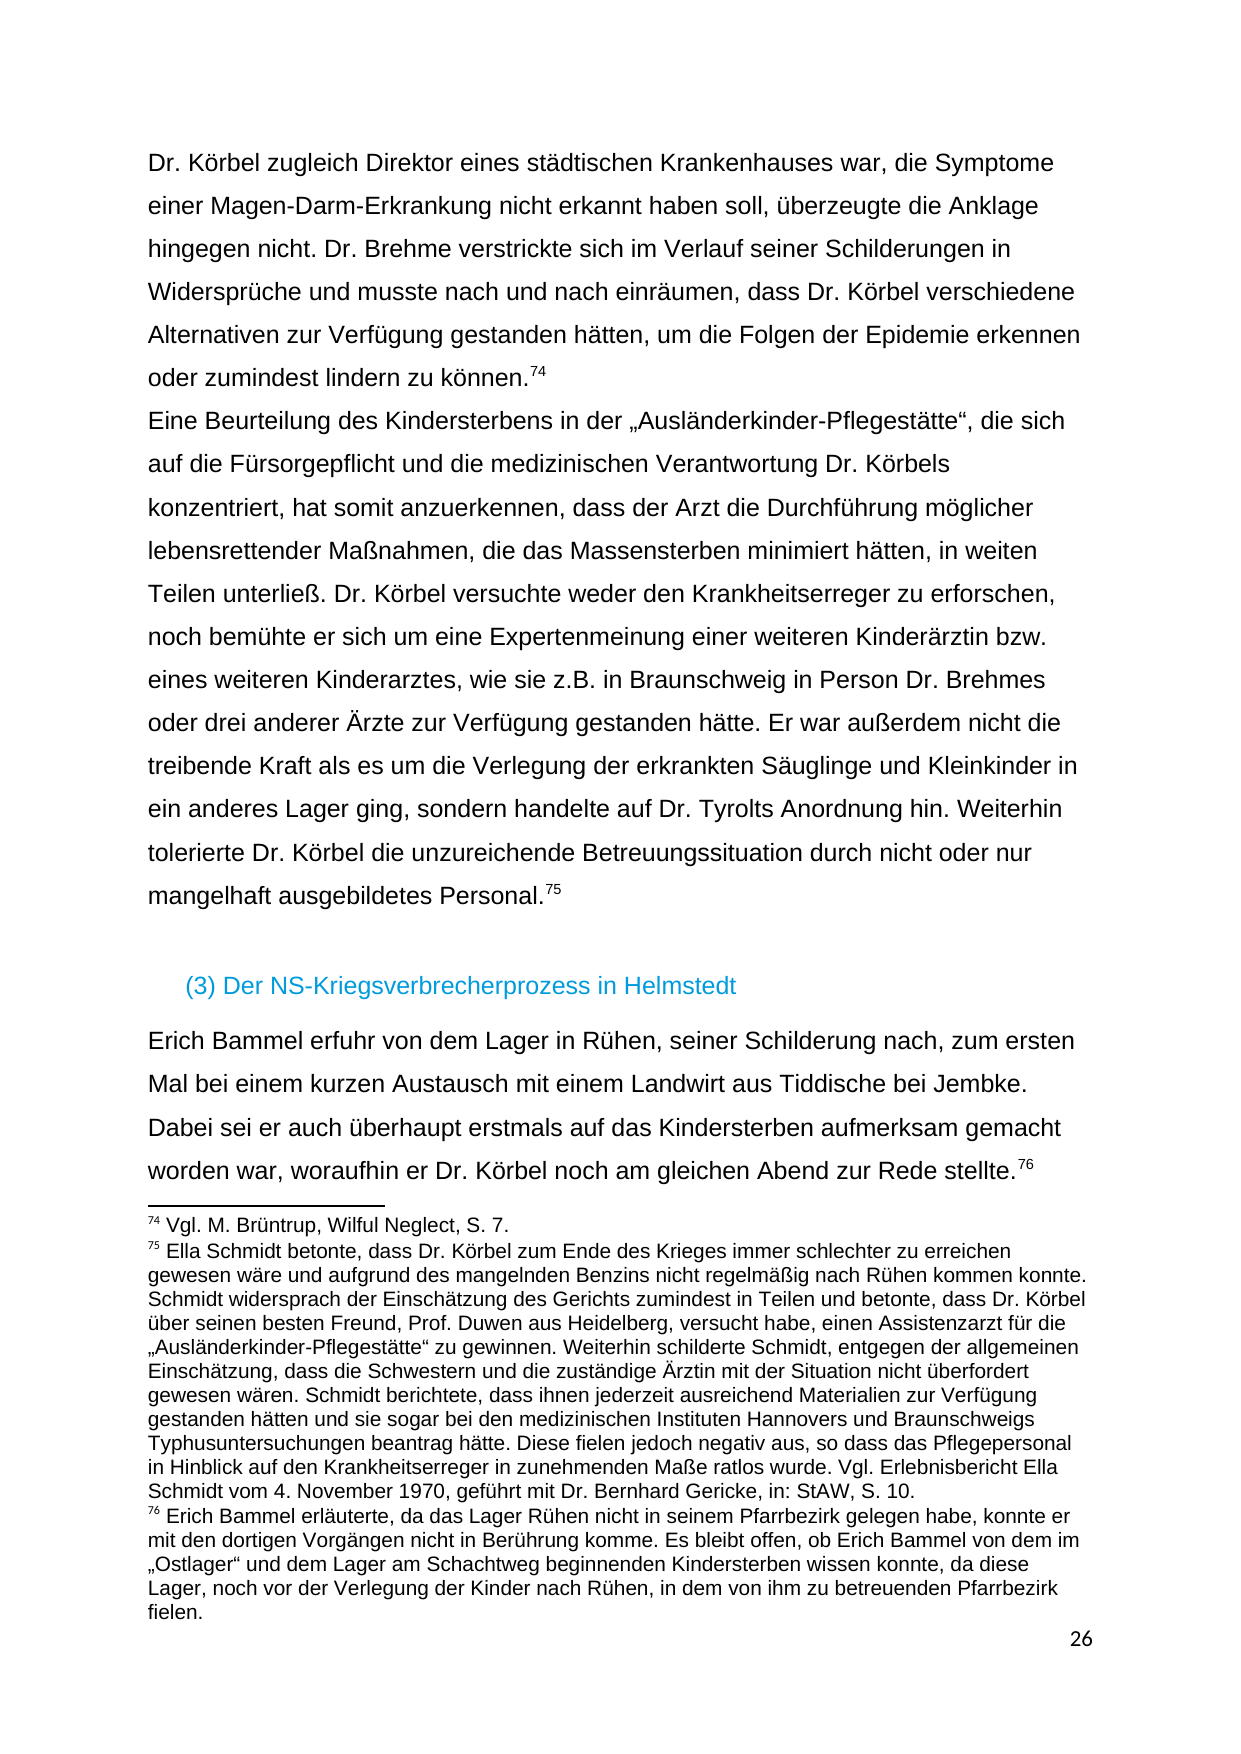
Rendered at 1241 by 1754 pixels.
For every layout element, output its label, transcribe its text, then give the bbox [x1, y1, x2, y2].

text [148, 148, 1093, 392]
text Eine Beurteilung des Kindersterbens in der „Ausländerkinder-Pflegestätte“, die sich auf die Fürsorgepflicht und die medizinischen Verantwortung Dr. Körbels konzentriert, hat somit anzuerkennen, dass der Arzt die Durchführung möglicher lebensrettender Maßnahmen, die das Massensterben minimiert hätten, in weiten Teilen unterließ. Dr. Körbel versuchte weder den Krankheitserreger zu erforschen, noch bemühte er sich um eine Expertenmeinung einer weiteren Kinderärztin bzw. eines weiteren Kinderarztes, wie sie z.B. in Braunschweig in Person Dr. Brehmes oder drei anderer Ärzte zur Verfügung gestanden hätte. Er war außerdem nicht die treibende Kraft als es um die Verlegung der erkrankten Säuglinge und Kleinkinder in ein anderes Lager ging, sondern handelte auf Dr. Tyrolts Anordnung hin. Weiterhin tolerierte Dr. Körbel die unzureichende Betreuungssituation durch nicht oder nur mangelhaft ausgebildetes Personal. [148, 406, 1093, 909]
subtitle Der NS-Kriegsverbrecherprozess in Helmstedt [185, 971, 1093, 1000]
text Erich Bammel erfuhr von dem Lager in Rühen, seiner Schilderung nach, zum ersten Mal bei einem kurzen Austausch mit einem Landwirt aus Tiddische bei Jembke. Dabei sei er auch überhaupt erstmals auf das Kindersterben aufmerksam gemacht worden war, woraufhin er Dr. Körbel noch am gleichen Abend zur Rede stellte. Erich Bammels Frage an Dr. Körbel, ob er einen direkt an ihn gerichteten Tötungsbefehl die Kinder der Zwangsarbeiterinnen betreffend ausführen würde, beantwortete Dr. Körbel mit einer Rückfrage an Erich Bammel: „Aber Herr Pfarrer, selbst wenn ich den Auftrag hätte, glauben Sie, daß ich den ausführen würde?“ Es waren und blieben im Wesentlichen Dr. Körbels Erklärungsmuster, die Erich Bammels Einschätzungen zum Massensterben bestimmen und sein Verhalten leiten sollten. Erich Bammel konnte keine eigenständige Einschätzung der Situation geben, da er weder ein Fachmann war, noch Zugang zur „Ausländerkinder-Pflegestätte“ erhielt. Bezüglich der „Ausländerkinder-Pflegestätte“ versicherte Dr. Körbel dem Pastor, dass er das Massensterben weder aus eigener Motivation noch auf Befehl hin vorantreibe. Bammel vertraute Dr. Körbels Aussagen uneingeschränkt und folgerte aus seiner vermeintlichen Hilflosigkeit seine Unschuld. Für Bammel war Dr. Körbel in Bezug auf die Todesursache ratlos, denn ein damals noch unbekannter Krankheitserreger der Gastroenteritis, müsse die Hauptursache der Epidemie und damit des Kindersterbens in Rühen gewesen sein. [148, 1026, 1093, 1184]
